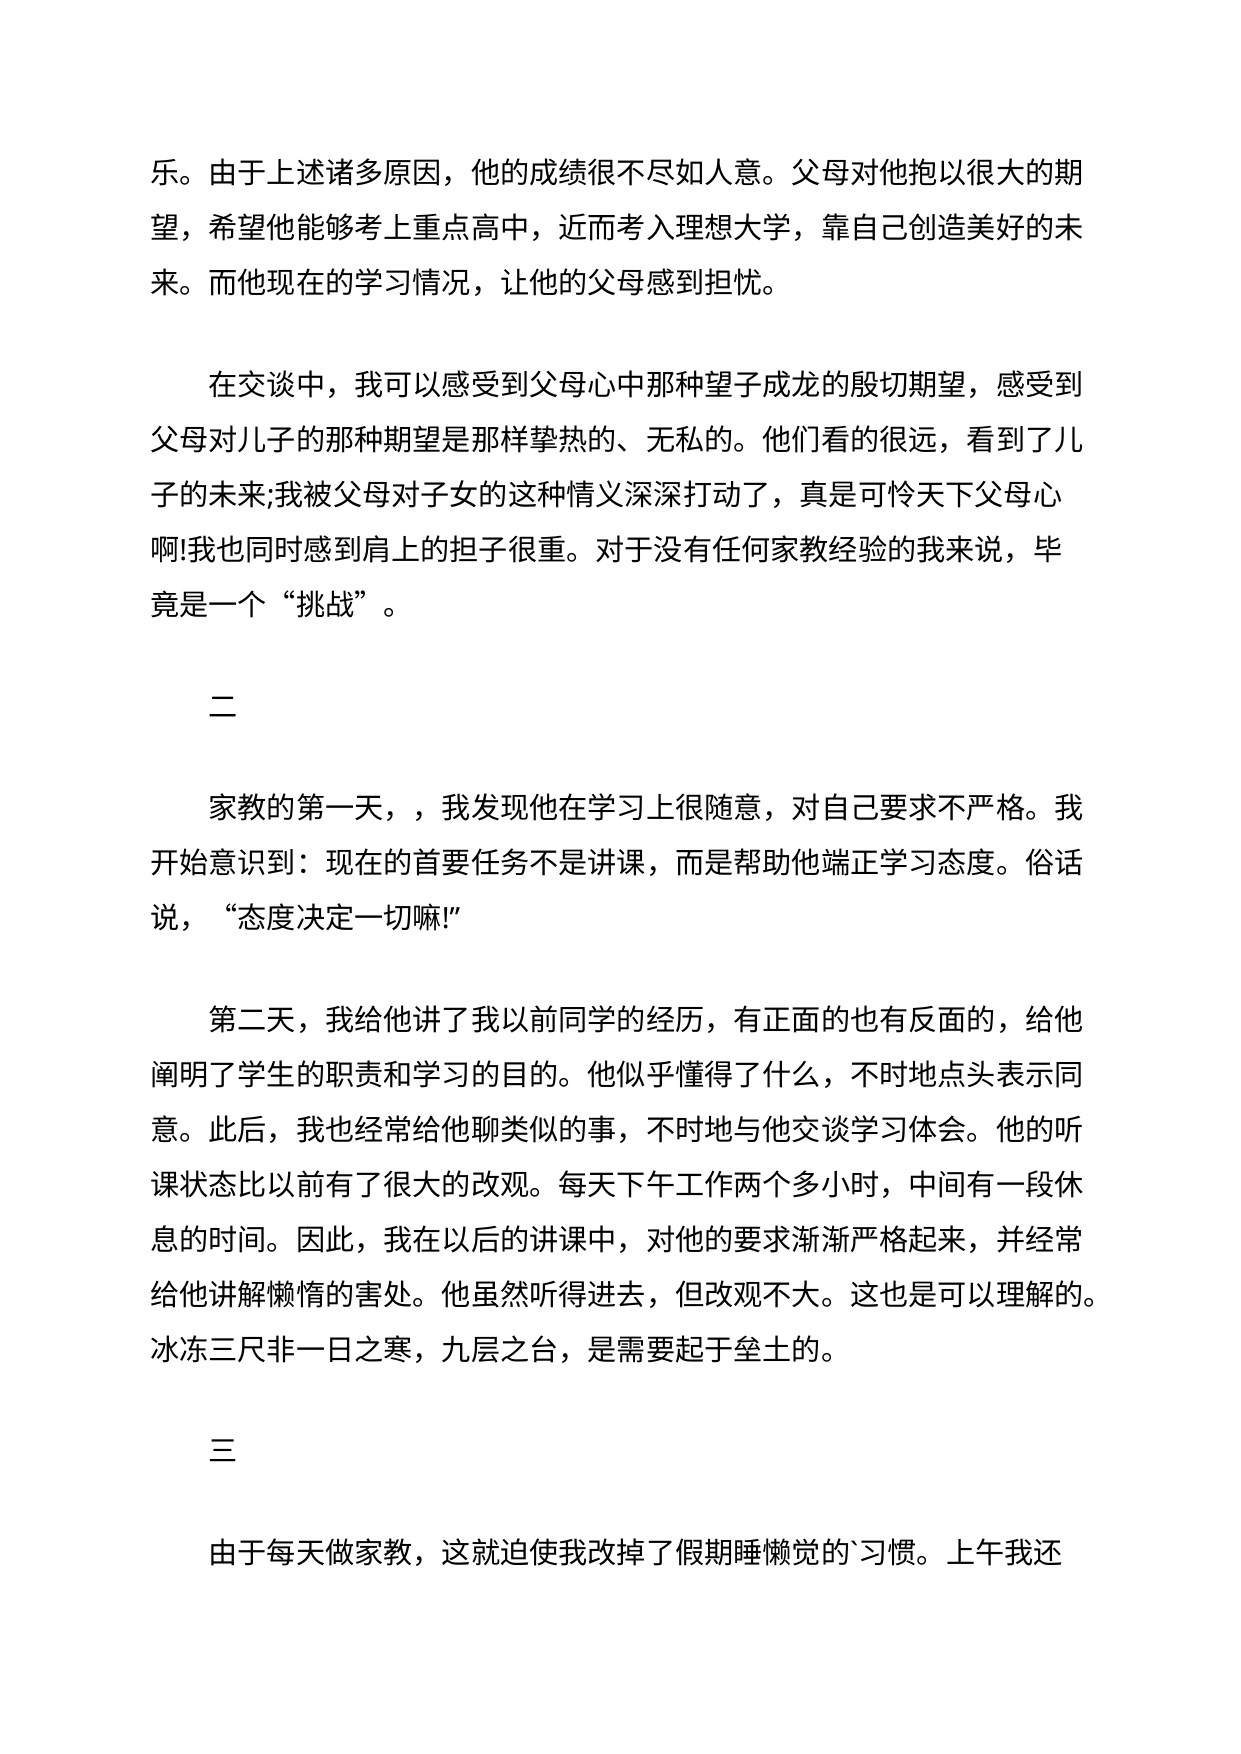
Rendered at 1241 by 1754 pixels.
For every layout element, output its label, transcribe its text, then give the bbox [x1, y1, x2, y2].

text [150, 150, 1090, 302]
text 二 [150, 683, 1090, 725]
text 在交谈中，我可以感受到父母心中那种望子成龙的殷切期望，感受到父母对儿子的那种期望是那样挚热的、无私的。他们看的很远，看到了儿子的未来;我被父母对子女的这种情义深深打动了，真是可怜天下父母心啊!我也同时感到肩上的担子很重。对于没有任何家教经验的我来说，毕竟是一个“挑战”。 [150, 362, 1090, 624]
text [150, 1529, 1090, 1572]
text 家教的第一天，，我发现他在学习上很随意，对自己要求不严格。我开始意识到：现在的首要任务不是讲课，而是帮助他端正学习态度。俗话说，“态度决定一切嘛!” [150, 785, 1090, 937]
text 三 [150, 1428, 1090, 1470]
text 第二天，我给他讲了我以前同学的经历，有正面的也有反面的，给他阐明了学生的职责和学习的目的。他似乎懂得了什么，不时地点头表示同意。此后，我也经常给他聊类似的事，不时地与他交谈学习体会。他的听课状态比以前有了很大的改观。每天下午工作两个多小时，中间有一段休息的时间。因此，我在以后的讲课中，对他的要求渐渐严格起来，并经常给他讲解懒惰的害处。他虽然听得进去，但改观不大。这也是可以理解的。冰冻三尺非一日之寒，九层之台，是需要起于垒土的。 [150, 997, 1090, 1368]
